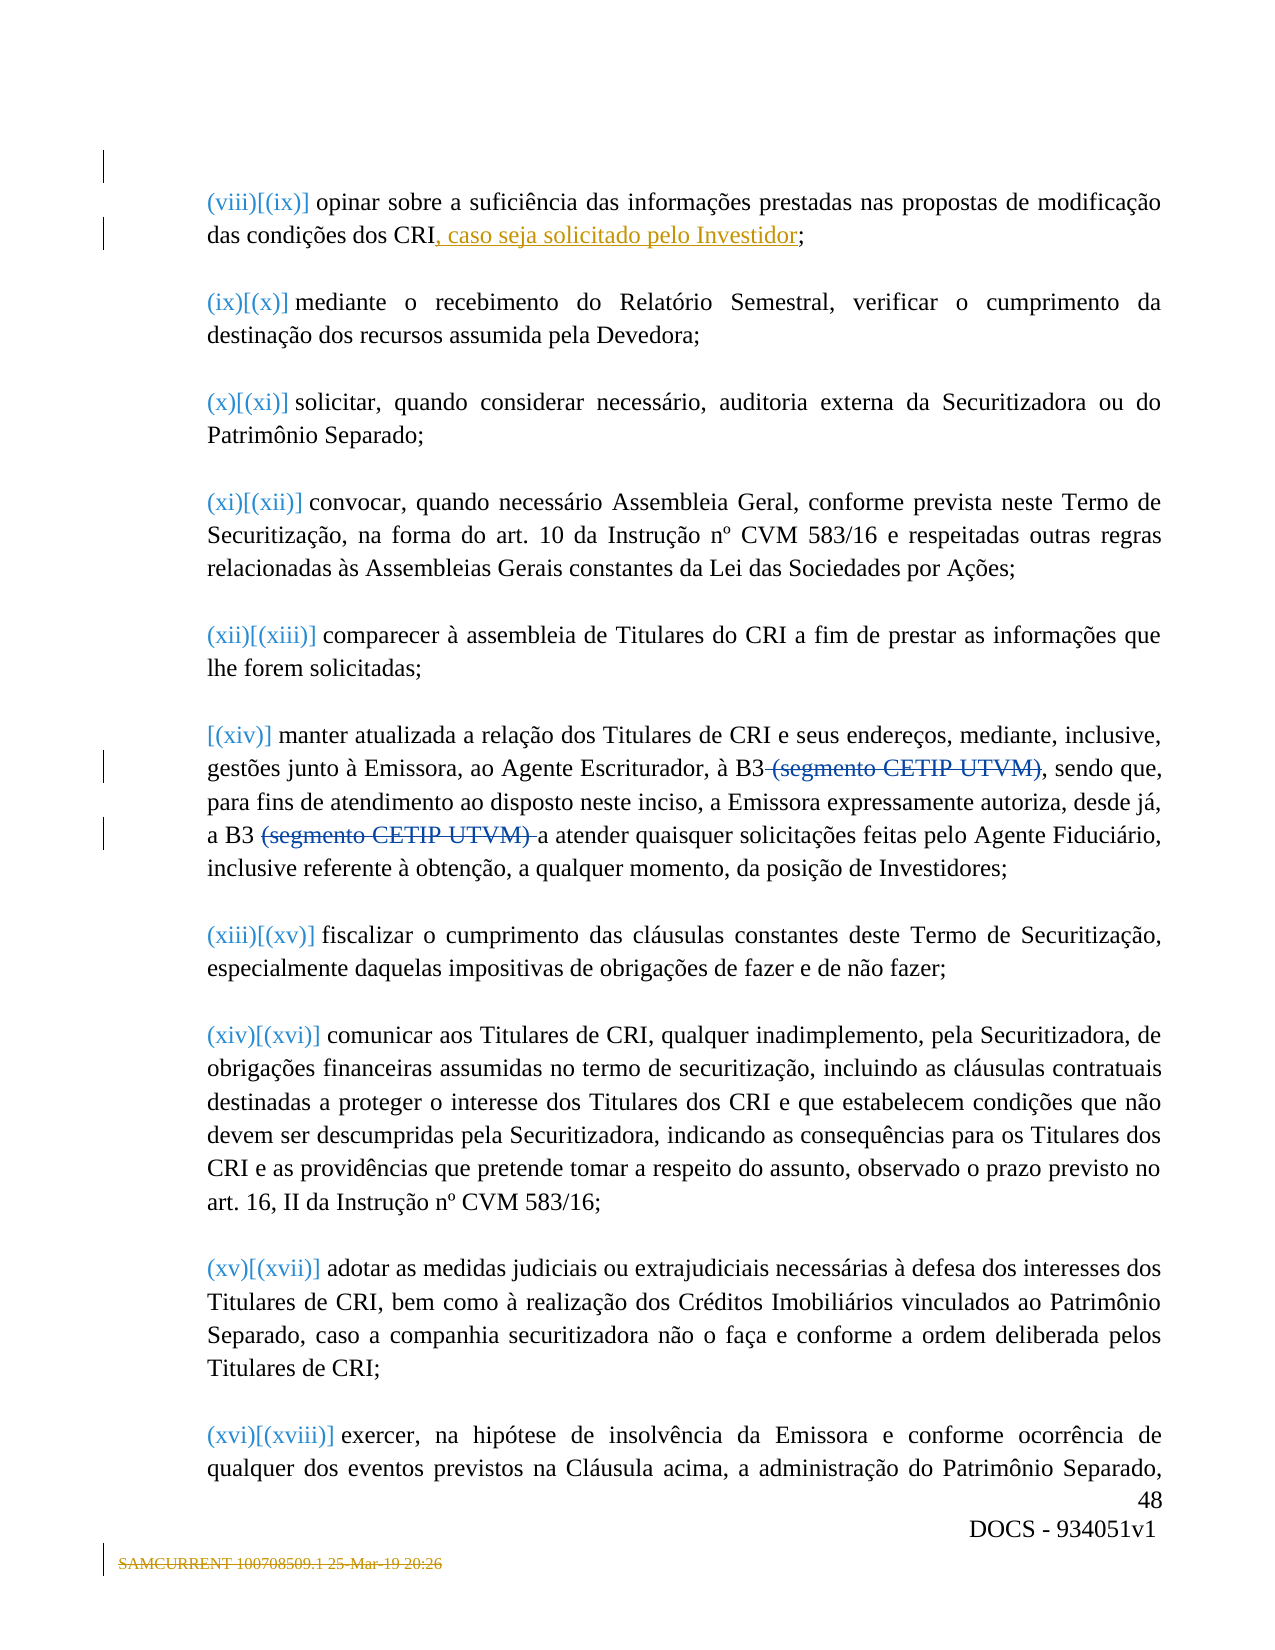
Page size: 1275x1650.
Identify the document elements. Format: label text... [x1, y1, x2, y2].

list convocar, quando necessário Assembleia Geral, conforme prevista neste Termo de Securitização, na forma do art. 10 da Instrução nº CVM 583/16 e respeitadas outras regras relacionadas às Assembleias Gerais constantes da Lei das Sociedades por Ações; [207, 483, 1162, 583]
list fiscalizar o cumprimento das cláusulas constantes deste Termo de Securitização, especialmente daquelas impositivas de obrigações de fazer e de não fazer; [207, 917, 1162, 983]
list solicitar, quando considerar necessário, auditoria externa da Securitizadora ou do Patrimônio Separado; [207, 383, 1162, 450]
list adotar as medidas judiciais ou extrajudiciais necessárias à defesa dos interesses dos Titulares de CRI, bem como à realização dos Créditos Imobiliários vinculados ao Patrimônio Separado, caso a companhia securitizadora não o faça e conforme a ordem deliberada pelos Titulares de CRI; [207, 1250, 1162, 1383]
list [207, 1417, 1162, 1483]
list mediante o recebimento do Relatório Semestral, verificar o cumprimento da destinação dos recursos assumida pela Devedora; [207, 283, 1162, 350]
list comparecer à assembleia de Titulares do CRI a fim de prestar as informações que lhe forem solicitadas; [207, 617, 1162, 683]
list manter atualizada a relação dos Titulares de CRI e seus endereços, mediante, inclusive, gestões junto à Emissora, ao Agente Escriturador, à B3, sendo que, para fins de atendimento ao disposto neste inciso, a Emissora expressamente autoriza, desde já, a B3 a atender quaisquer solicitações feitas pelo Agente Fiduciário, inclusive referente à obtenção, a qualquer momento, da posição de Investidores; [207, 717, 1162, 883]
list opinar sobre a suficiência das informações prestadas nas propostas de modificação das condições dos CRI; [207, 183, 1162, 250]
list comunicar aos Titulares de CRI, qualquer inadimplemento, pela Securitizadora, de obrigações financeiras assumidas no termo de securitização, incluindo as cláusulas contratuais destinadas a proteger o interesse dos Titulares dos CRI e que estabelecem condições que não devem ser descumpridas pela Securitizadora, indicando as consequências para os Titulares dos CRI e as providências que pretende tomar a respeito do assunto, observado o prazo previsto no art. 16, II da Instrução nº CVM 583/16; [207, 1017, 1162, 1217]
